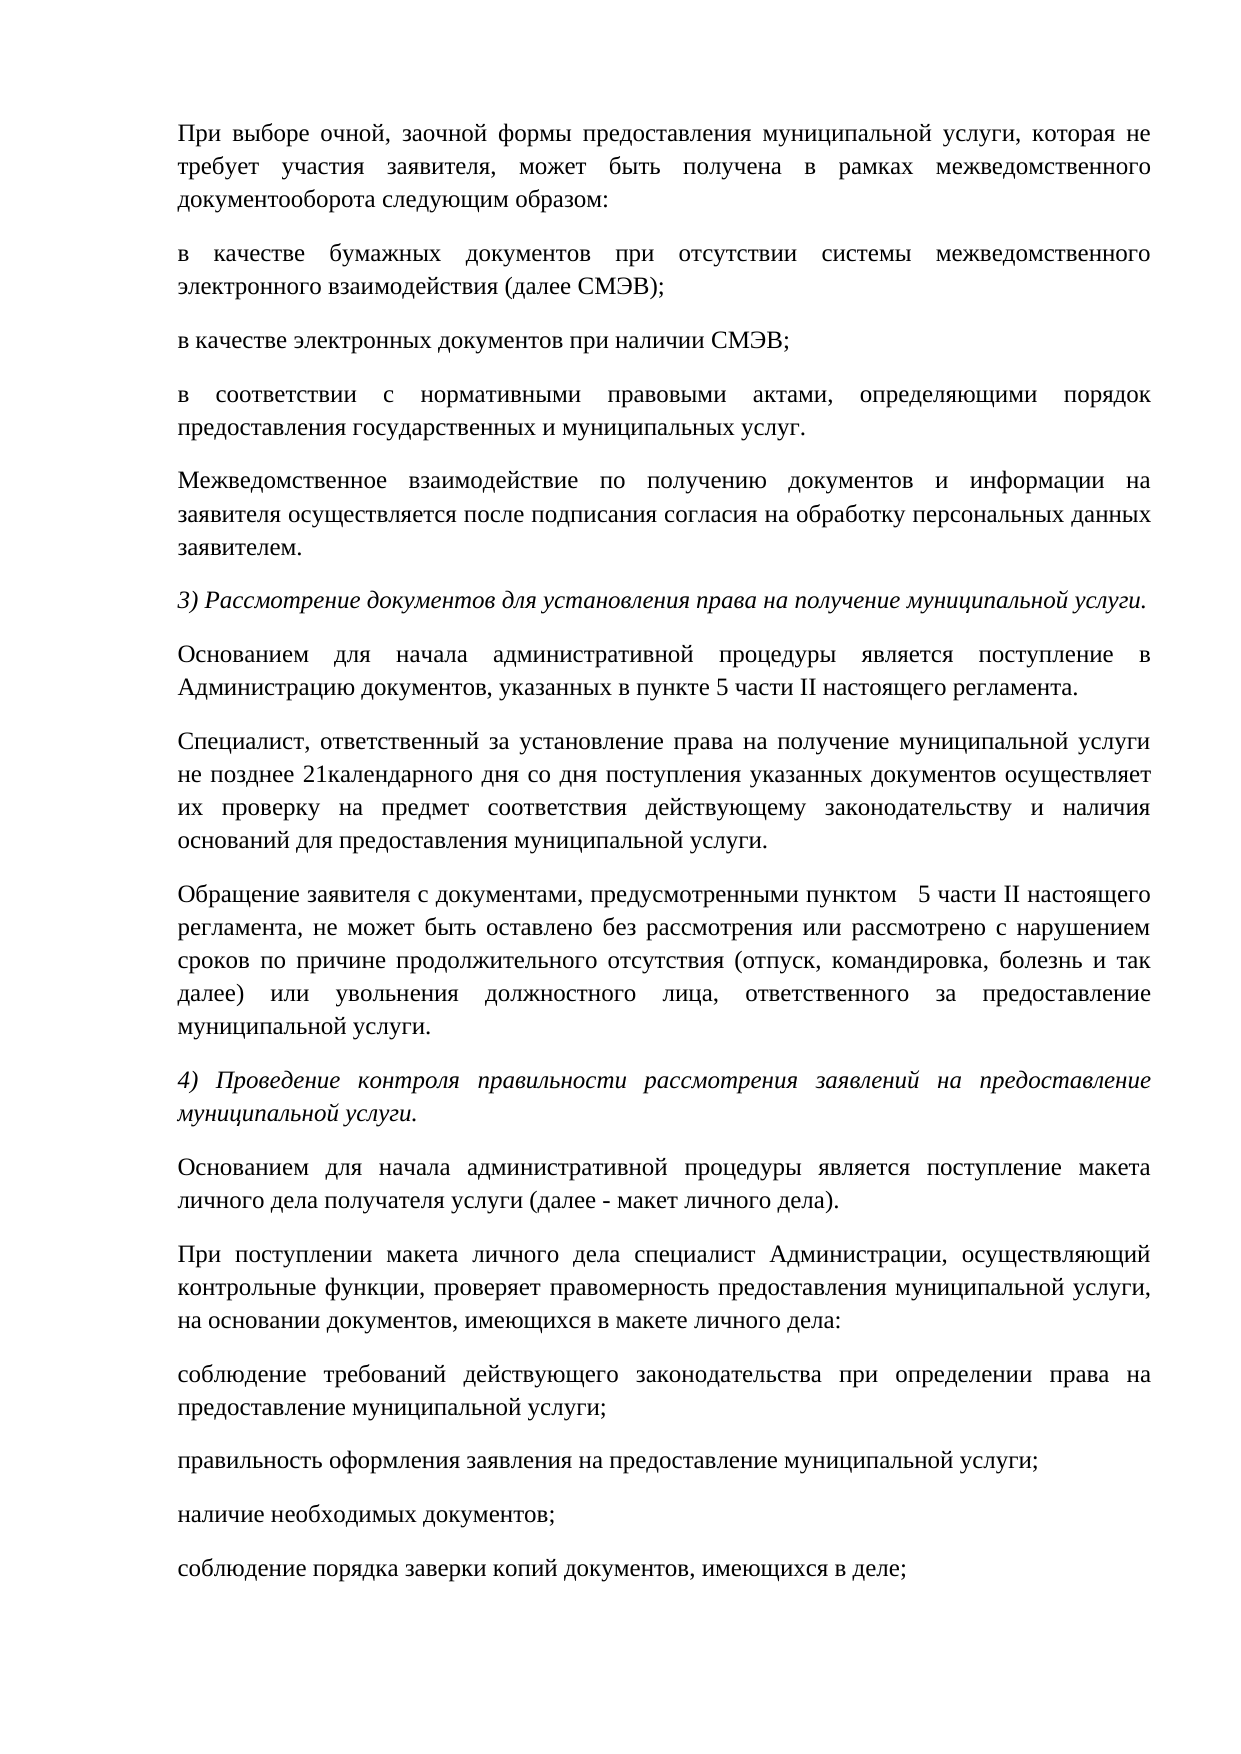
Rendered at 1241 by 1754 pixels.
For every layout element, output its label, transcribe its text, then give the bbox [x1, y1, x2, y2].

text в соответствии с нормативными правовыми актами, определяющими порядок предоставления государственных и муниципальных услуг. [177, 379, 1152, 441]
text Основанием для начала административной процедуры является поступление в Администрацию документов, указанных в пункте 5 части II настоящего регламента. [177, 639, 1152, 701]
text 4) Проведение контроля правильности рассмотрения заявлений на предоставление муниципальной услуги. [177, 1065, 1152, 1127]
text Специалист, ответственный за установление права на получение муниципальной услуги не позднее 21календарного дня со дня поступления указанных документов осуществляет их проверку на предмет соответствия действующему законодательству и наличия оснований для предоставления муниципальной услуги. [177, 726, 1152, 854]
text 3) Рассмотрение документов для установления права на получение муниципальной услуги. [177, 586, 1152, 614]
text в качестве электронных документов при наличии СМЭВ; [177, 325, 1152, 354]
text наличие необходимых документов; [177, 1499, 1152, 1528]
text Основанием для начала административной процедуры является поступление макета личного дела получателя услуги (далее - макет личного дела). [177, 1152, 1152, 1214]
text в качестве бумажных документов при отсутствии системы межведомственного электронного взаимодействия (далее СМЭВ); [177, 238, 1152, 300]
text соблюдение требований действующего законодательства при определении права на предоставление муниципальной услуги; [177, 1359, 1152, 1421]
text правильность оформления заявления на предоставление муниципальной услуги; [177, 1446, 1152, 1474]
text При поступлении макета личного дела специалист Администрации, осуществляющий контрольные функции, проверяет правомерность предоставления муниципальной услуги, на основании документов, имеющихся в макете личного дела: [177, 1239, 1152, 1334]
text Обращение заявителя с документами, предусмотренными пунктом 5 части II настоящего регламента, не может быть оставлено без рассмотрения или рассмотрено с нарушением сроков по причине продолжительного отсутствия (отпуск, командировка, болезнь и так далее) или увольнения должностного лица, ответственного за предоставление муниципальной услуги. [177, 879, 1152, 1040]
text соблюдение порядка заверки копий документов, имеющихся в деле; [177, 1553, 1152, 1582]
text Межведомственное взаимодействие по получению документов и информации на заявителя осуществляется после подписания согласия на обработку персональных данных заявителем. [177, 466, 1152, 560]
text При выборе очной, заочной формы предоставления муниципальной услуги, которая не требует участия заявителя, может быть получена в рамках межведомственного документооборота следующим образом: [177, 118, 1152, 213]
